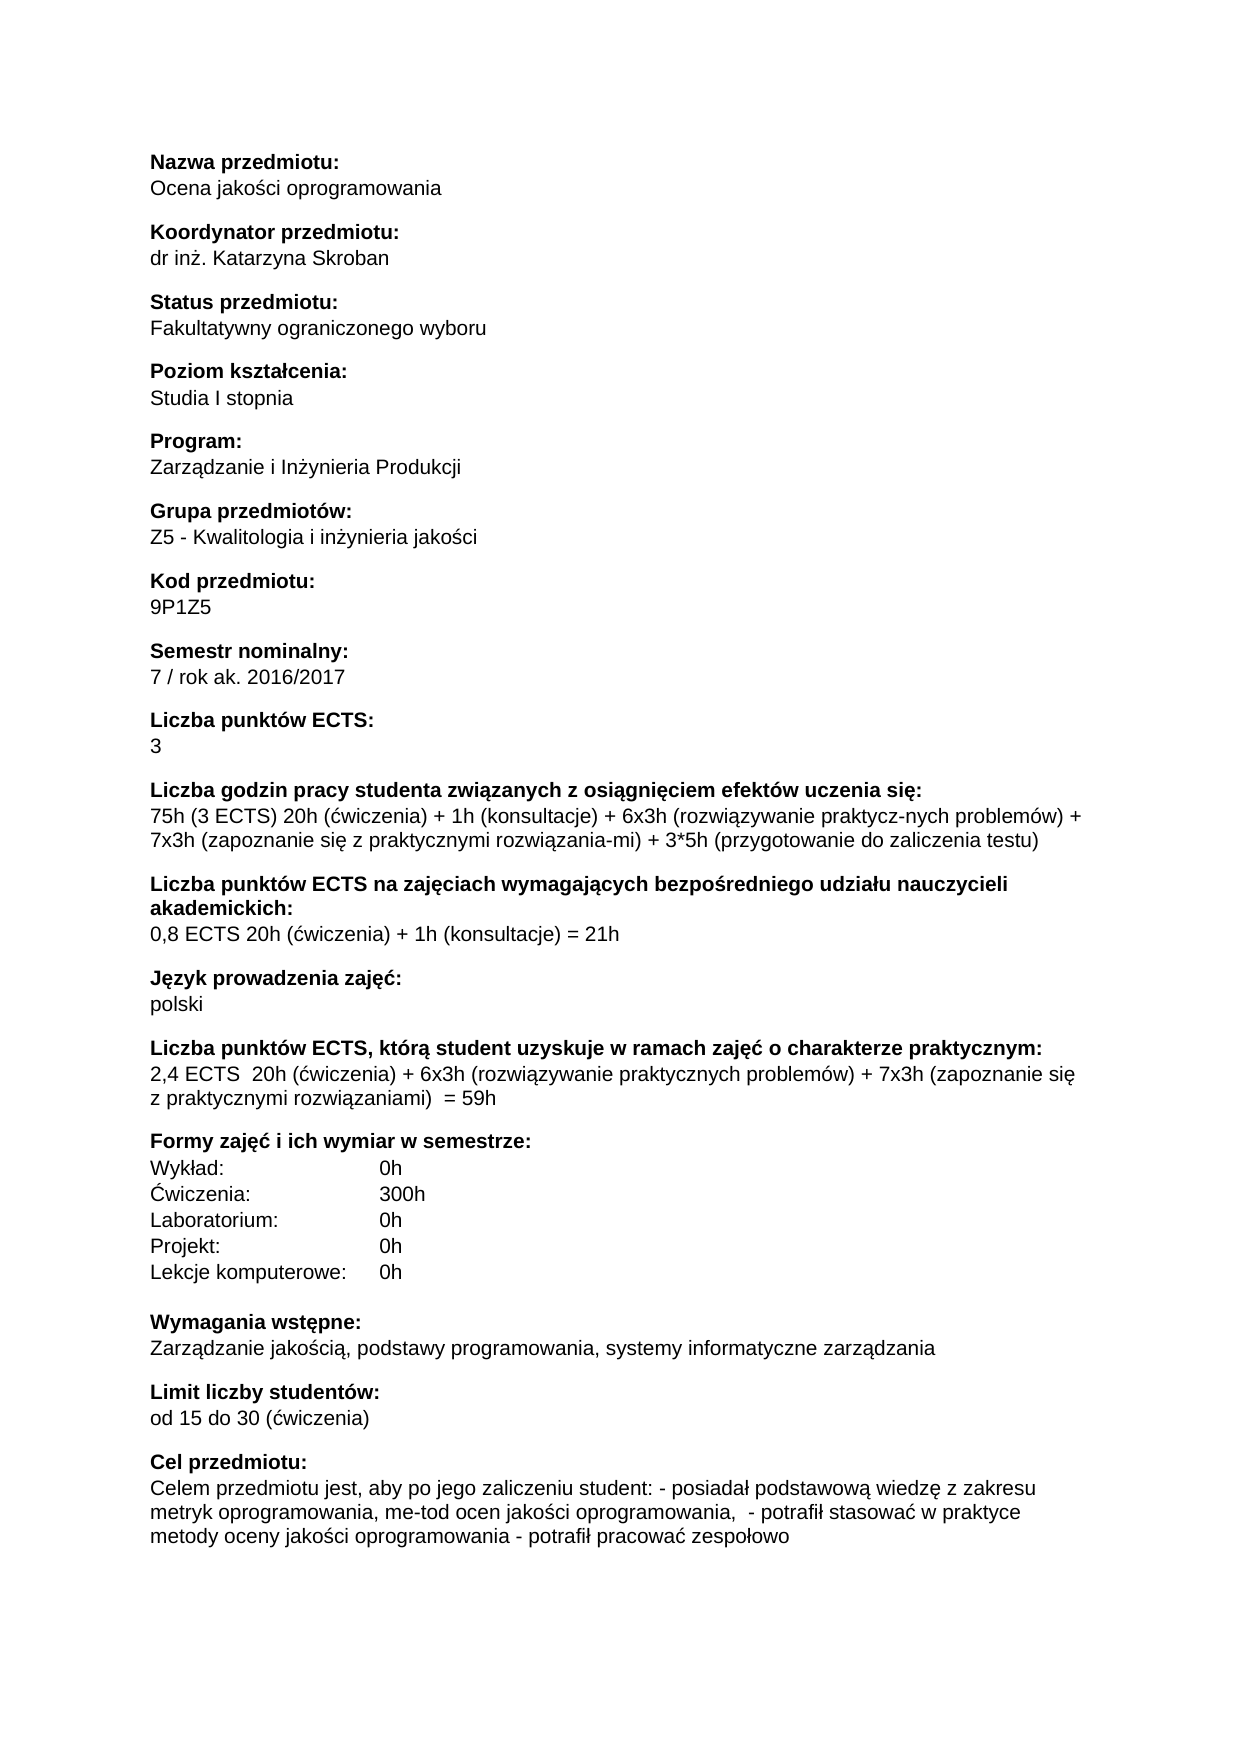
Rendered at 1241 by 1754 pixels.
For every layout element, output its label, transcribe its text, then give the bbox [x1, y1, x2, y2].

table_cell 0h [369, 1206, 597, 1232]
table_header Wykład: [140, 1156, 367, 1180]
table_cell 300h [369, 1180, 597, 1206]
text Liczba punktów ECTS na zajęciach wymagających bezpośredniego udziału nauczycieli akademickich: [150, 872, 1090, 920]
text Semestr nominalny: [150, 638, 1090, 662]
text Język prowadzenia zajęć: [150, 966, 1090, 989]
text Grupa przedmiotów: [150, 499, 1090, 523]
table_cell Laboratorium: [140, 1208, 367, 1232]
text Cel przedmiotu: [150, 1449, 1090, 1473]
text 75h (3 ECTS) 20h (ćwiczenia) + 1h (konsultacje) + 6x3h (rozwiązywanie praktycz-nych problemów) + 7x3h (zapoznanie się z praktycznymi rozwiązania-mi) + 3*5h (przygotowanie do zaliczenia testu) [150, 804, 1090, 852]
text polski [150, 992, 1090, 1016]
text Poziom kształcenia: [150, 359, 1090, 383]
text 2,4 ECTS 20h (ćwiczenia) + 6x3h (rozwiązywanie praktycznych problemów) + 7x3h (zapoznanie się z praktycznymi rozwiązaniami) = 59h [150, 1061, 1090, 1109]
text 7 / rok ak. 2016/2017 [150, 664, 1090, 688]
table_cell Ćwiczenia: [140, 1182, 367, 1206]
table_cell 0h [369, 1232, 597, 1258]
text Limit liczby studentów: [150, 1380, 1090, 1404]
text Program: [150, 429, 1090, 453]
text Liczba punktów ECTS: [150, 708, 1090, 732]
text Zarządzanie jakością, podstawy programowania, systemy informatyczne zarządzania [150, 1336, 1090, 1360]
text Ocena jakości oprogramowania [150, 176, 1090, 200]
table_cell Projekt: [140, 1234, 367, 1258]
text Kod przedmiotu: [150, 569, 1090, 593]
table_cell 0h [369, 1258, 597, 1284]
text Nazwa przedmiotu: [150, 150, 1090, 174]
table_header 0h [369, 1156, 597, 1180]
text Studia I stopnia [150, 385, 1090, 409]
text 9P1Z5 [150, 595, 1090, 619]
text 3 [150, 734, 1090, 758]
text Wymagania wstępne: [150, 1310, 1090, 1334]
text dr inż. Katarzyna Skroban [150, 246, 1090, 270]
text Formy zajęć i ich wymiar w semestrze: [150, 1129, 1090, 1153]
text od 15 do 30 (ćwiczenia) [150, 1406, 1090, 1430]
text Fakultatywny ograniczonego wyboru [150, 316, 1090, 339]
text Z5 - Kwalitologia i inżynieria jakości [150, 525, 1090, 549]
text Liczba godzin pracy studenta związanych z osiągnięciem efektów uczenia się: [150, 778, 1090, 802]
text 0,8 ECTS 20h (ćwiczenia) + 1h (konsultacje) = 21h [150, 922, 1090, 946]
text Zarządzanie i Inżynieria Produkcji [150, 455, 1090, 479]
text Liczba punktów ECTS, którą student uzyskuje w ramach zajęć o charakterze praktycznym: [150, 1035, 1090, 1059]
text Koordynator przedmiotu: [150, 220, 1090, 244]
text Status przedmiotu: [150, 289, 1090, 313]
text Celem przedmiotu jest, aby po jego zaliczeniu student: - posiadał podstawową wiedzę z zakresu metryk oprogramowania, me-tod ocen jakości oprogramowania, - potrafił stasować w praktyce metody oceny jakości oprogramowania - potrafił pracować zespołowo [150, 1476, 1090, 1547]
table_cell Lekcje komputerowe: [140, 1260, 367, 1284]
